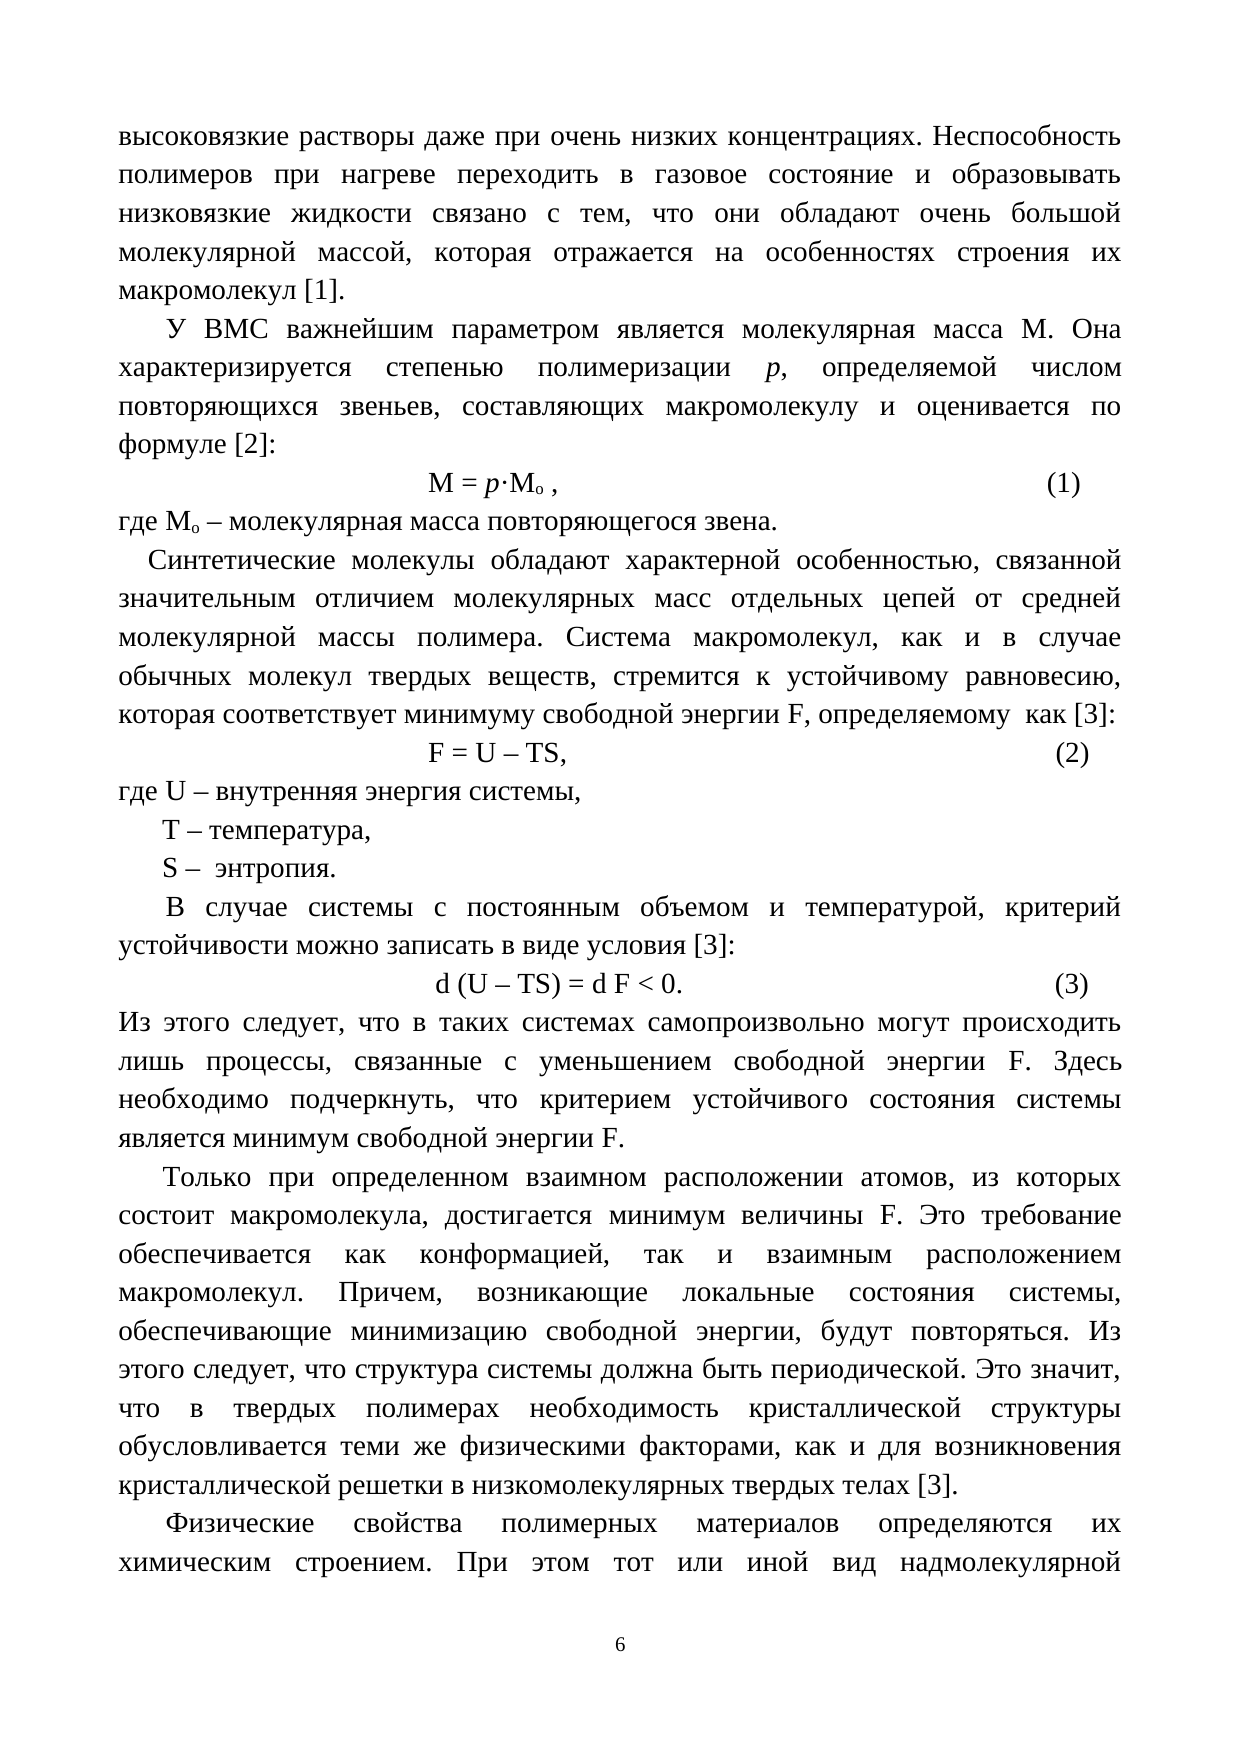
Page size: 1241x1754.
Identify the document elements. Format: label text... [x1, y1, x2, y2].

text Только при определенном взаимном расположении атомов, из которых состоит макромолекула, достигается минимум величины F. Это требование обеспечивается как конформацией, так и взаимным расположением макромолекул. Причем, возникающие локальные состояния системы, обеспечивающие минимизацию свободной энергии, будут повторяться. Из этого следует, что структура системы должна быть периодической. Это значит, что в твердых полимерах необходимость кристаллической структуры обусловливается теми же физическими факторами, как и для возникновения кристаллической решетки в низкомолекулярных твердых телах [3]. [118, 1159, 1122, 1501]
text Синтетические молекулы обладают характерной особенностью, связанной значительным отличием молекулярных масс отдельных цепей от средней молекулярной массы полимера. Система макромолекул, как и в случае обычных молекул твердых веществ, стремится к устойчивому равновесию, которая соответствует минимуму свободной энергии F, определяемому как [3]: [118, 542, 1122, 730]
text М = р·Мо , (1) [118, 465, 1122, 498]
text T – температура, [118, 812, 1122, 845]
text где U – внутренняя энергия системы, [118, 773, 1122, 807]
text где Мо – молекулярная масса повторяющегося звена. [118, 503, 1122, 537]
text Из этого следует, что в таких системах самопроизвольно могут происходить лишь процессы, связанные с уменьшением свободной энергии F. Здесь необходимо подчеркнуть, что критерием устойчивого состояния системы является минимум свободной энергии F. [118, 1004, 1122, 1154]
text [118, 118, 1122, 306]
text d (U – TS) = d F < 0. (3) [118, 966, 1122, 999]
text F = U – TS, (2) [118, 735, 1122, 768]
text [118, 1506, 1122, 1578]
text S – энтропия. [118, 850, 1122, 884]
text В случае системы с постоянным объемом и температурой, критерий устойчивости можно записать в виде условия [3]: [118, 889, 1122, 961]
text У ВМС важнейшим параметром является молекулярная масса М. Она характеризируется степенью полимеризации р, определяемой числом повторяющихся звеньев, составляющих макромолекулу и оценивается по формуле [2]: [118, 311, 1122, 460]
